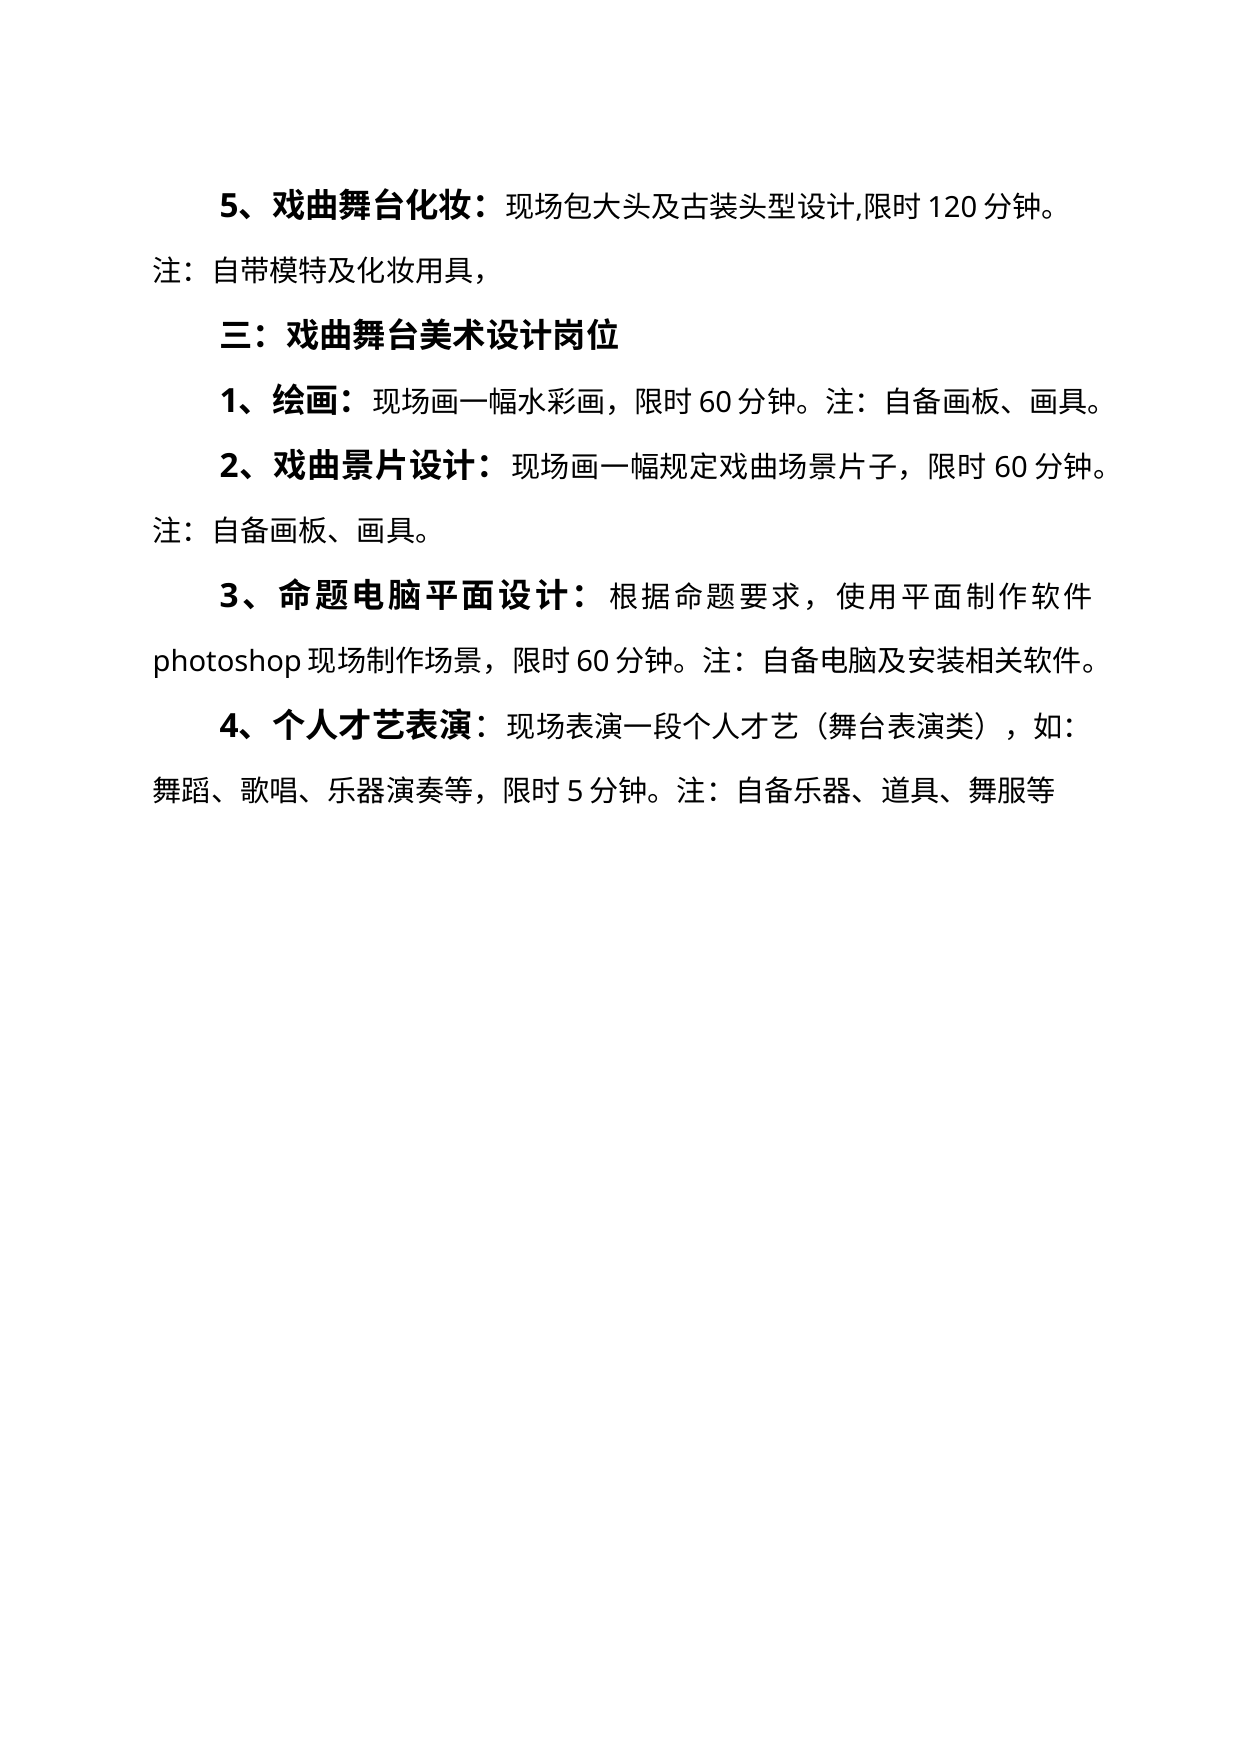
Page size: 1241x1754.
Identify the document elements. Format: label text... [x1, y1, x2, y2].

list 注：自带模特及化妆用具， [152, 236, 1094, 301]
list 1、绘画：现场画一幅水彩画，限时60分钟。注：自备画板、画具。 [152, 366, 1094, 431]
list 三：戏曲舞台美术设计岗位 [152, 301, 1094, 366]
list 5、戏曲舞台化妆：现场包大头及古装头型设计,限时120分钟。 [152, 171, 1094, 236]
list 4、个人才艺表演：现场表演一段个人才艺（舞台表演类），如：舞蹈、歌唱、乐器演奏等，限时5分钟。注：自备乐器、道具、舞服等 [152, 691, 1094, 853]
list 2、戏曲景片设计：现场画一幅规定戏曲场景片子，限时60分钟。注：自备画板、画具。 [152, 431, 1094, 561]
list 3、命题电脑平面设计：根据命题要求，使用平面制作软件 photoshop现场制作场景，限时60分钟。注：自备电脑及安装相关软件。 [152, 561, 1094, 691]
